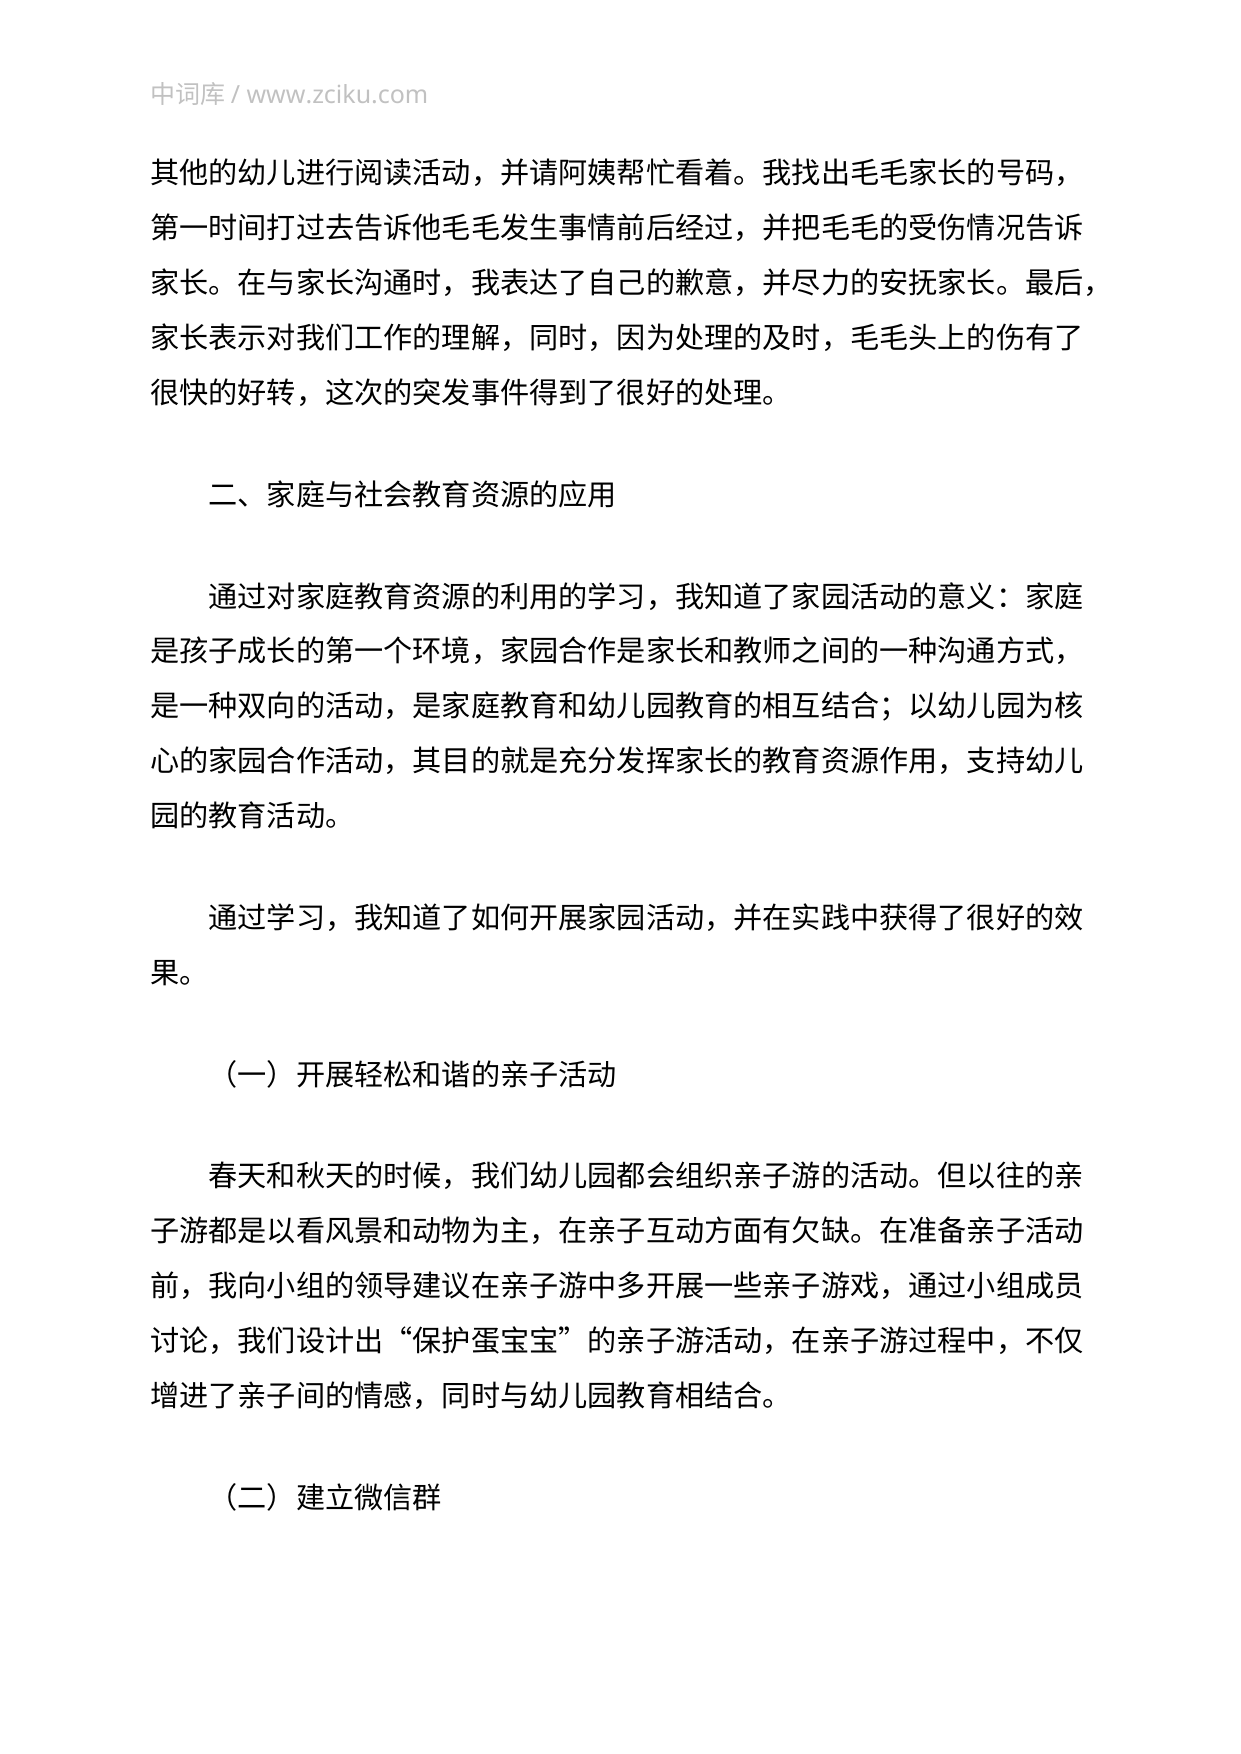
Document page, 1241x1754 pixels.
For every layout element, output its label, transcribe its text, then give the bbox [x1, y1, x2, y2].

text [150, 150, 1090, 412]
text 春天和秋天的时候，我们幼儿园都会组织亲子游的活动。但以往的亲子游都是以看风景和动物为主，在亲子互动方面有欠缺。在准备亲子活动前，我向小组的领导建议在亲子游中多开展一些亲子游戏，通过小组成员讨论，我们设计出“保护蛋宝宝”的亲子游活动，在亲子游过程中，不仅增进了亲子间的情感，同时与幼儿园教育相结合。 [150, 1153, 1090, 1415]
text 通过对家庭教育资源的利用的学习，我知道了家园活动的意义：家庭是孩子成长的第一个环境，家园合作是家长和教师之间的一种沟通方式，是一种双向的活动，是家庭教育和幼儿园教育的相互结合；以幼儿园为核心的家园合作活动，其目的就是充分发挥家长的教育资源作用，支持幼儿园的教育活动。 [150, 573, 1090, 835]
text （二）建立微信群 [150, 1474, 1090, 1517]
text 通过学习，我知道了如何开展家园活动，并在实践中获得了很好的效果。 [150, 894, 1090, 992]
text （一）开展轻松和谐的亲子活动 [150, 1051, 1090, 1093]
text 二、家庭与社会教育资源的应用 [150, 471, 1090, 514]
